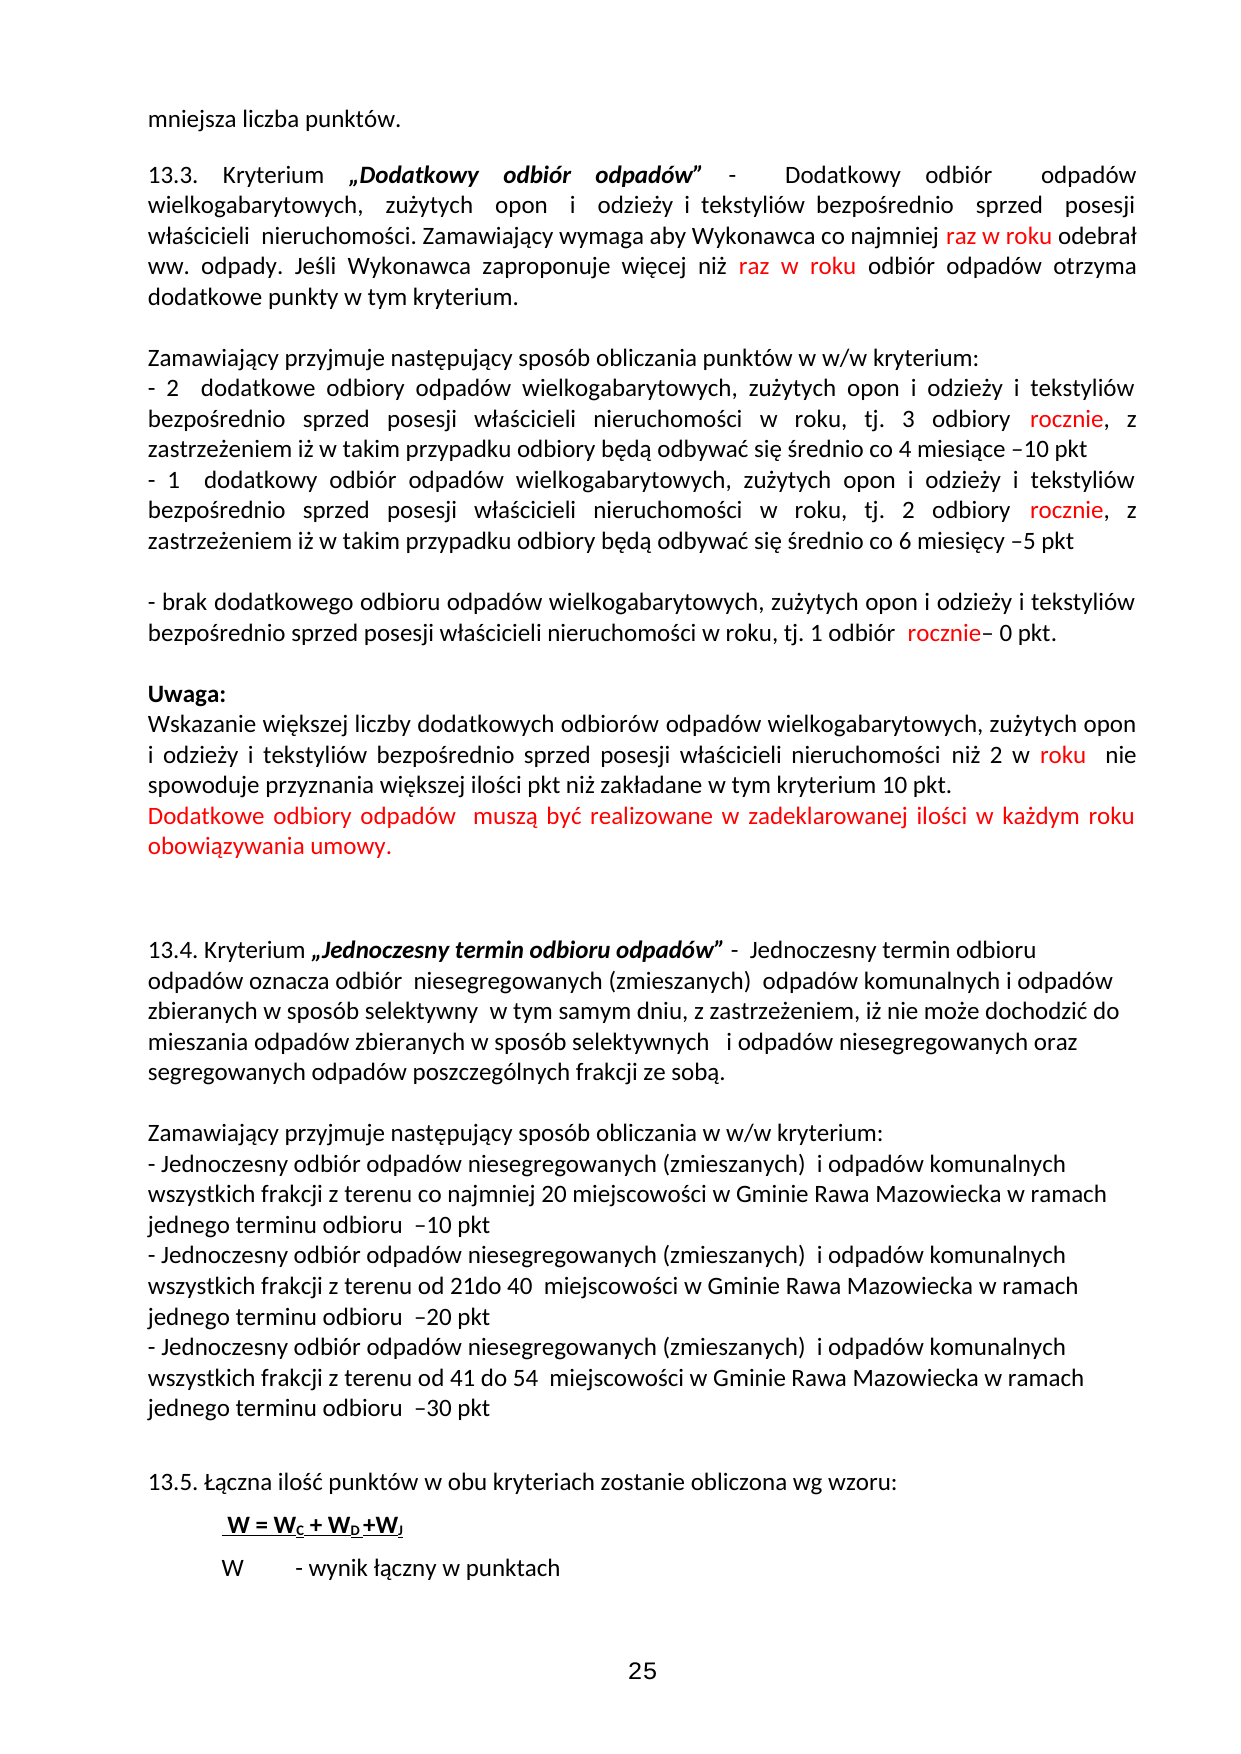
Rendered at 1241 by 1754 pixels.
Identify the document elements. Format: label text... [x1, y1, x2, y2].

text Dodatkowe odbiory odpadów muszą być realizowane w zadeklarowanej ilości w każdym roku obowiązywania umowy. [148, 800, 1137, 861]
text Wskazanie większej liczby dodatkowych odbiorów odpadów wielkogabarytowych, zużytych opon i odzieży i tekstyliów bezpośrednio sprzed posesji właścicieli nieruchomości niż 2 w roku nie spowoduje przyznania większej ilości pkt niż zakładane w tym kryterium 10 pkt. [148, 708, 1137, 800]
text - Jednoczesny odbiór odpadów niesegregowanych (zmieszanych) i odpadów komunalnych wszystkich frakcji z terenu co najmniej 20 miejscowości w Gminie Rawa Mazowiecka w ramach jednego terminu odbioru –10 pkt [148, 1148, 1137, 1240]
text Uwaga: [148, 678, 1137, 708]
text - brak dodatkowego odbioru odpadów wielkogabarytowych, zużytych opon i odzieży i tekstyliów bezpośrednio sprzed posesji właścicieli nieruchomości w roku, tj. 1 odbiór rocznie– 0 pkt. [148, 586, 1137, 647]
text - Jednoczesny odbiór odpadów niesegregowanych (zmieszanych) i odpadów komunalnych wszystkich frakcji z terenu od 21do 40 miejscowości w Gminie Rawa Mazowiecka w ramach jednego terminu odbioru –20 pkt [148, 1240, 1137, 1331]
text Zamawiający przyjmuje następujący sposób obliczania punktów w w/w kryterium: [148, 342, 1137, 373]
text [148, 103, 1137, 134]
text 13.5. Łączna ilość punktów w obu kryteriach zostanie obliczona wg wzoru: [148, 1466, 1137, 1496]
text 13.4. Kryterium „Jednoczesny termin odbioru odpadów” - Jednoczesny termin odbioru odpadów oznacza odbiór niesegregowanych (zmieszanych) odpadów komunalnych i odpadów zbieranych w sposób selektywny w tym samym dniu, z zastrzeżeniem, iż nie może dochodzić do mieszania odpadów zbieranych w sposób selektywnych i odpadów niesegregowanych oraz segregowanych odpadów poszczególnych frakcji ze sobą. [148, 934, 1137, 1087]
text - 1 dodatkowy odbiór odpadów wielkogabarytowych, zużytych opon i odzieży i tekstyliów bezpośrednio sprzed posesji właścicieli nieruchomości w roku, tj. 2 odbiory rocznie, z zastrzeżeniem iż w takim przypadku odbiory będą odbywać się średnio co 6 miesięcy –5 pkt [148, 464, 1137, 556]
text - 2 dodatkowe odbiory odpadów wielkogabarytowych, zużytych opon i odzieży i tekstyliów bezpośrednio sprzed posesji właścicieli nieruchomości w roku, tj. 3 odbiory rocznie, z zastrzeżeniem iż w takim przypadku odbiory będą odbywać się średnio co 4 miesiące –10 pkt [148, 373, 1137, 464]
text 13.3. Kryterium „Dodatkowy odbiór odpadów” - Dodatkowy odbiór odpadów wielkogabarytowych, zużytych opon i odzieży i tekstyliów bezpośrednio sprzed posesji właścicieli nieruchomości. Zamawiający wymaga aby Wykonawca co najmniej raz w roku odebrał ww. odpady. Jeśli Wykonawca zaproponuje więcej niż raz w roku odbiór odpadów otrzyma dodatkowe punkty w tym kryterium. [148, 159, 1137, 312]
text Zamawiający przyjmuje następujący sposób obliczania w w/w kryterium: [148, 1118, 1137, 1148]
text W - wynik łączny w punktach [148, 1552, 1137, 1582]
text - Jednoczesny odbiór odpadów niesegregowanych (zmieszanych) i odpadów komunalnych wszystkich frakcji z terenu od 41 do 54 miejscowości w Gminie Rawa Mazowiecka w ramach jednego terminu odbioru –30 pkt [148, 1331, 1137, 1423]
text W = WC + WD +WJ [148, 1509, 1137, 1539]
